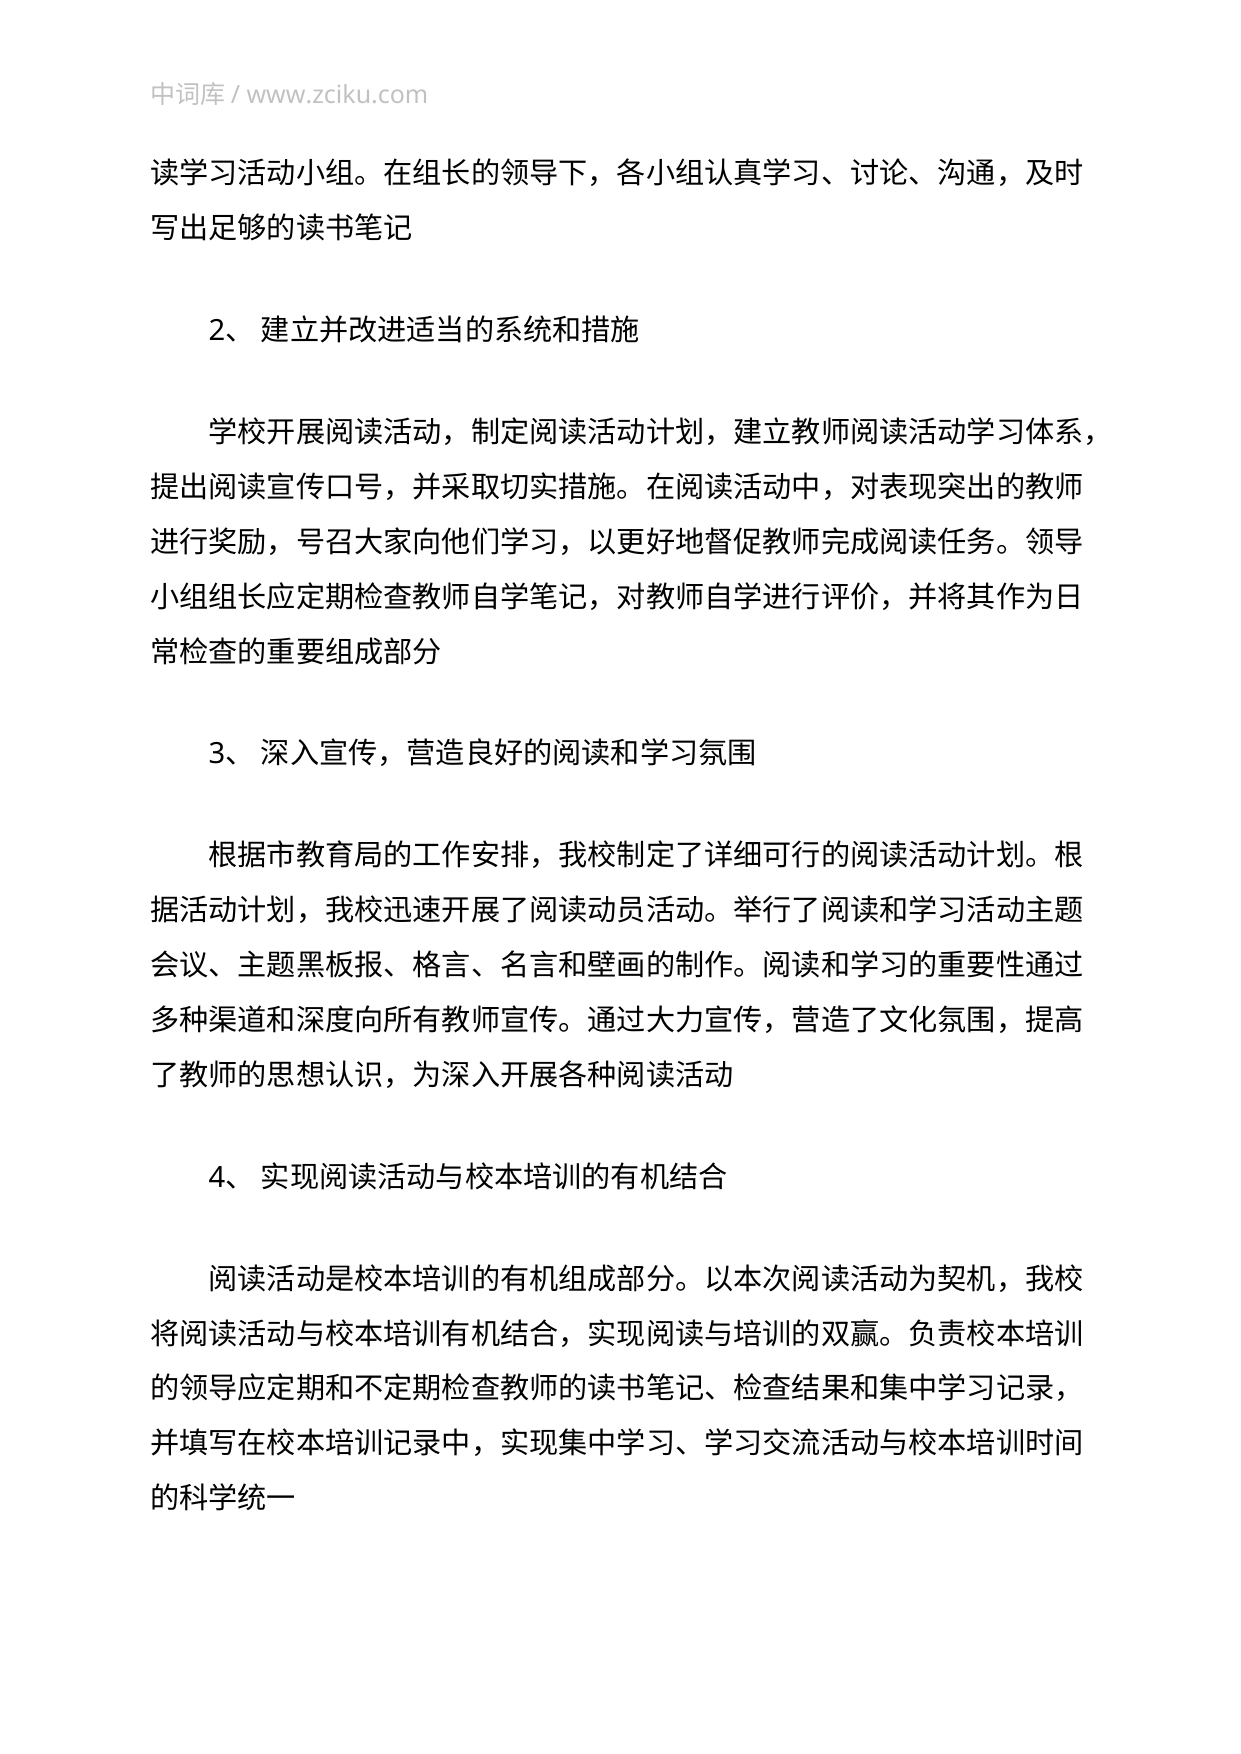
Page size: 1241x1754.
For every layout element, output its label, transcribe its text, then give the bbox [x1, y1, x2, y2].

text 阅读活动是校本培训的有机组成部分。以本次阅读活动为契机，我校将阅读活动与校本培训有机结合，实现阅读与培训的双赢。负责校本培训的领导应定期和不定期检查教师的读书笔记、检查结果和集中学习记录，并填写在校本培训记录中，实现集中学习、学习交流活动与校本培训时间的科学统一 [150, 1255, 1090, 1517]
text 3、 深入宣传，营造良好的阅读和学习氛围 [150, 730, 1090, 772]
text 根据市教育局的工作安排，我校制定了详细可行的阅读活动计划。根据活动计划，我校迅速开展了阅读动员活动。举行了阅读和学习活动主题会议、主题黑板报、格言、名言和壁画的制作。阅读和学习的重要性通过多种渠道和深度向所有教师宣传。通过大力宣传，营造了文化氛围，提高了教师的思想认识，为深入开展各种阅读活动 [150, 832, 1090, 1094]
text 学校开展阅读活动，制定阅读活动计划，建立教师阅读活动学习体系，提出阅读宣传口号，并采取切实措施。在阅读活动中，对表现突出的教师进行奖励，号召大家向他们学习，以更好地督促教师完成阅读任务。领导小组组长应定期检查教师自学笔记，对教师自学进行评价，并将其作为日常检查的重要组成部分 [150, 409, 1090, 671]
text 4、 实现阅读活动与校本培训的有机结合 [150, 1153, 1090, 1196]
text 2、 建立并改进适当的系统和措施 [150, 307, 1090, 349]
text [150, 150, 1090, 247]
